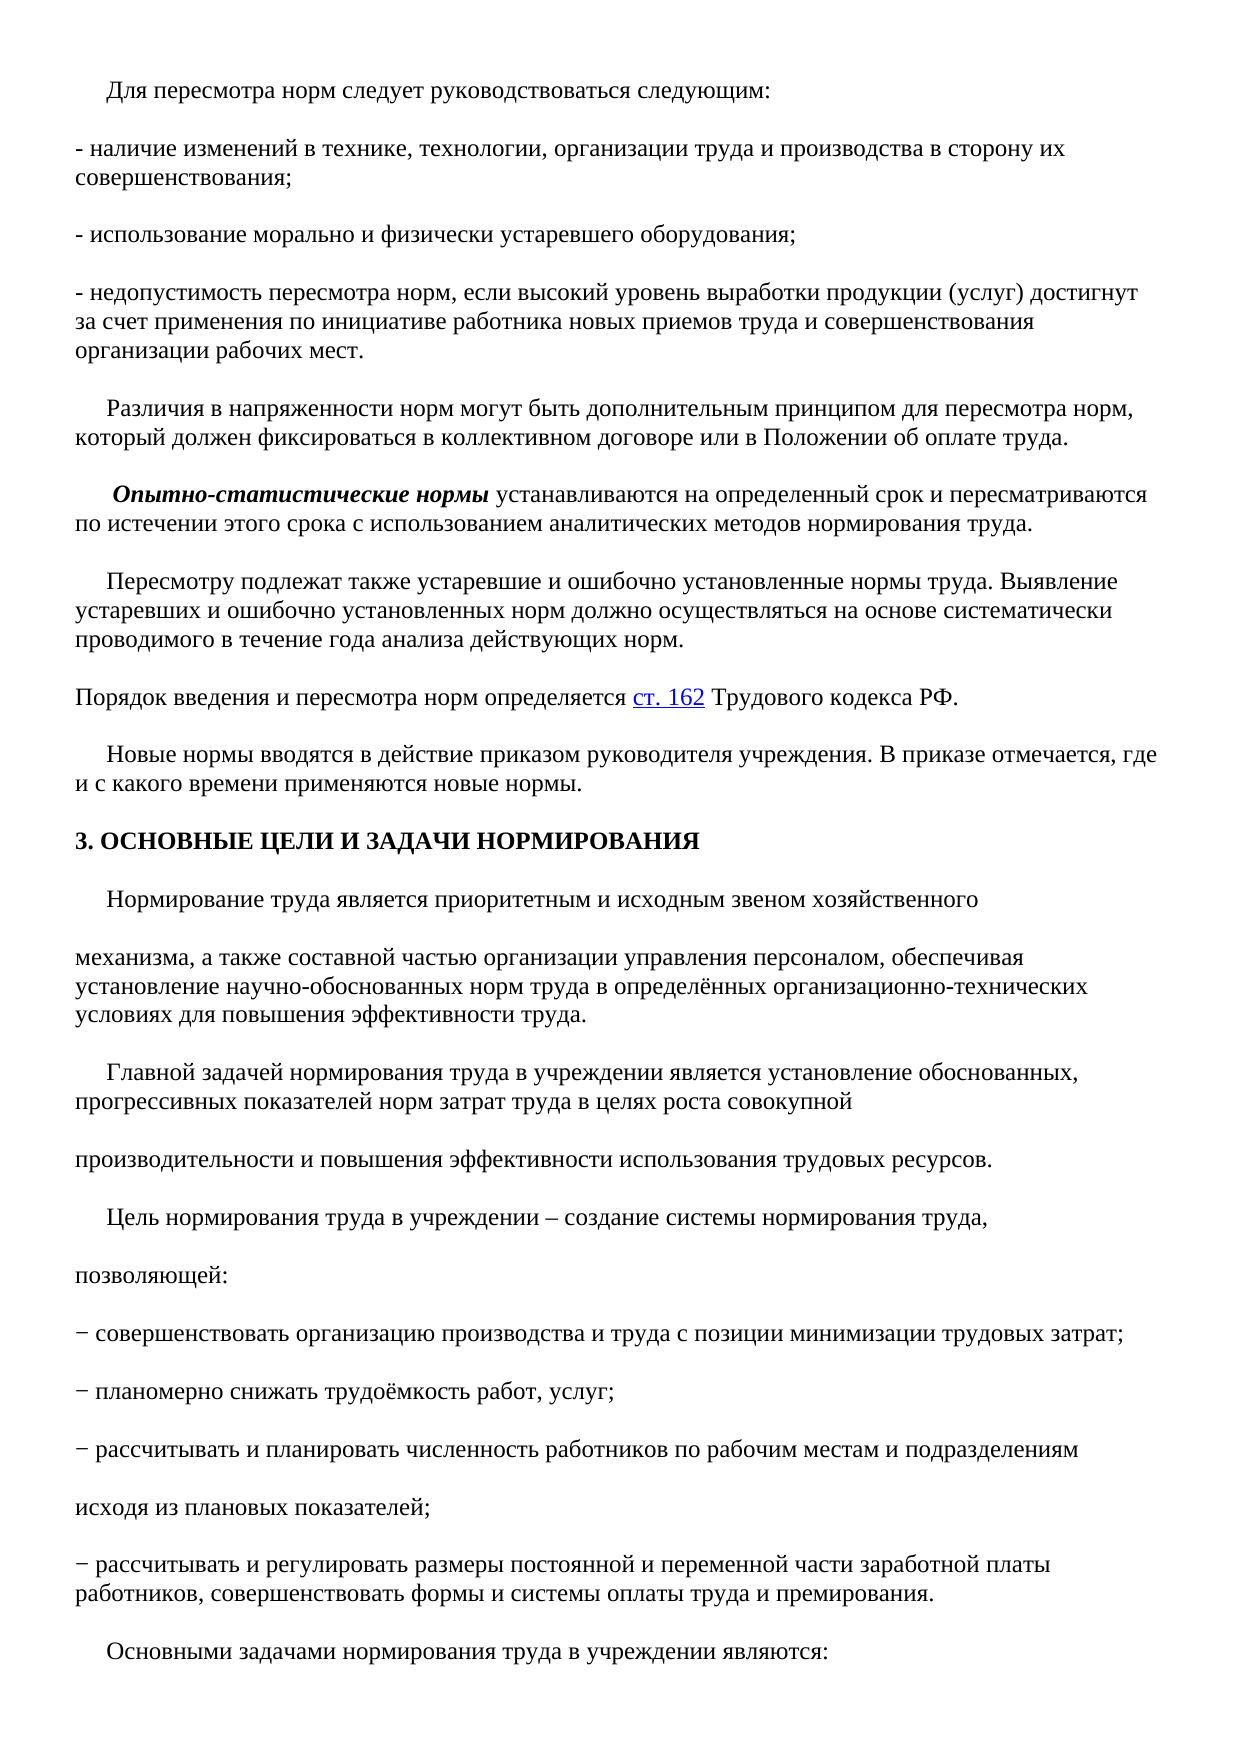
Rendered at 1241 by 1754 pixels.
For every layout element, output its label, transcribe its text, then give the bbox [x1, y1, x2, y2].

text 3. ОСНОВНЫЕ ЦЕЛИ И ЗАДАЧИ НОРМИРОВАНИЯ [75, 826, 1165, 855]
text − совершенствовать организацию производства и труда с позиции минимизации трудовых затрат; [75, 1318, 1165, 1347]
text Новые нормы вводятся в действие приказом руководителя учреждения. В приказе отмечается, где и с какого времени применяются новые нормы. [75, 739, 1165, 797]
text исходя из плановых показателей; [75, 1492, 1165, 1520]
text Основными задачами нормирования труда в учреждении являются: [75, 1636, 1165, 1665]
text - наличие изменений в технике, технологии, организации труда и производства в сторону их совершенствования; [75, 133, 1165, 190]
text производительности и повышения эффективности использования трудовых ресурсов. [75, 1144, 1165, 1173]
text Для пересмотра норм следует руководствоваться следующим: [75, 75, 1165, 104]
text − рассчитывать и планировать численность работников по рабочим местам и подразделениям [75, 1434, 1165, 1462]
text - недопустимость пересмотра норм, если высокий уровень выработки продукции (услуг) достигнут за счет применения по инициативе работника новых приемов труда и совершенствования организации рабочих мест. [75, 277, 1165, 364]
text механизма, а также составной частью организации управления персоналом, обеспечивая установление научно-обоснованных норм труда в определённых организационно-технических условиях для повышения эффективности труда. [75, 942, 1165, 1028]
text позволяющей: [75, 1260, 1165, 1289]
text Порядок введения и пересмотра норм определяется ст. 162 Трудового кодекса РФ. [75, 682, 1165, 710]
text - использование морально и физически устаревшего оборудования; [75, 219, 1165, 248]
text Нормирование труда является приоритетным и исходным звеном хозяйственного [75, 884, 1165, 913]
text Различия в напряженности норм могут быть дополнительным принципом для пересмотра норм, который должен фиксироваться в коллективном договоре или в Положении об оплате труда. [75, 393, 1165, 450]
text − планомерно снижать трудоёмкость работ, услуг; [75, 1376, 1165, 1404]
text Цель нормирования труда в учреждении – создание системы нормирования труда, [75, 1202, 1165, 1231]
text Главной задачей нормирования труда в учреждении является установление обоснованных, прогрессивных показателей норм затрат труда в целях роста совокупной [75, 1057, 1165, 1115]
text − рассчитывать и регулировать размеры постоянной и переменной части заработной платы работников, совершенствовать формы и системы оплаты труда и премирования. [75, 1549, 1165, 1607]
text Пересмотру подлежат также устаревшие и ошибочно установленные нормы труда. Выявление устаревших и ошибочно установленных норм должно осуществляться на основе систематически проводимого в течение года анализа действующих норм. [75, 566, 1165, 652]
text Опытно-статистические нормы устанавливаются на определенный срок и пересматриваются по истечении этого срока с использованием аналитических методов нормирования труда. [75, 479, 1165, 537]
